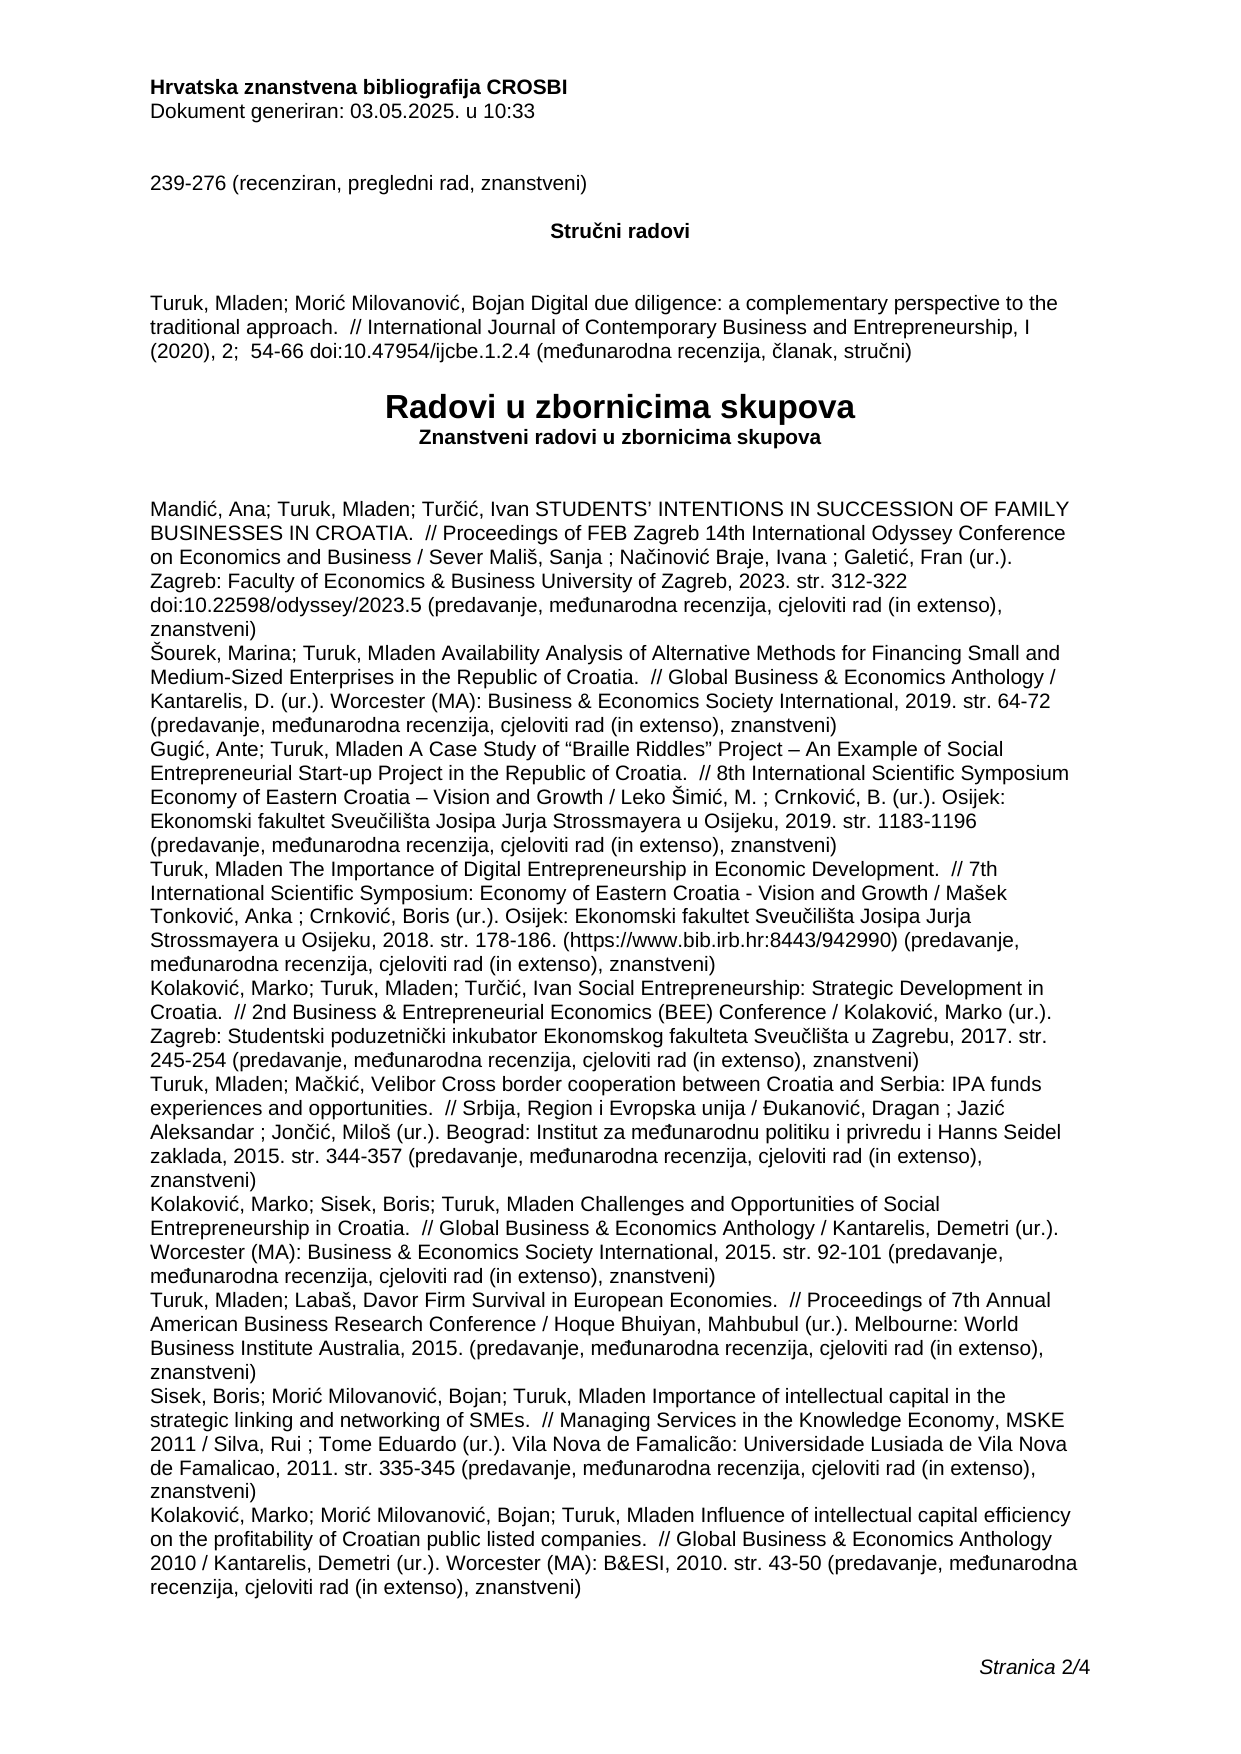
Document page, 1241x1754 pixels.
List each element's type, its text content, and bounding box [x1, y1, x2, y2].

text Turuk, Mladen; Labaš, Davor [150, 1288, 1090, 1383]
text Gugić, Ante; Turuk, Mladen [150, 737, 1090, 856]
text Turuk, Mladen; Mačkić, Velibor [150, 1072, 1090, 1192]
text Turuk, Mladen; Morić Milovanović, Bojan [150, 291, 1090, 363]
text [150, 1503, 1090, 1599]
subtitle Radovi u zbornicima skupova [150, 387, 1090, 425]
subtitle Znanstveni radovi u zbornicima skupova [150, 425, 1090, 449]
text Turuk, Mladen [150, 856, 1090, 976]
text Kolaković, Marko; Turuk, Mladen; Turčić, Ivan [150, 976, 1090, 1072]
text Sisek, Boris; Morić Milovanović, Bojan; Turuk, Mladen [150, 1383, 1090, 1503]
text Mandić, Ana; Turuk, Mladen; Turčić, Ivan [150, 497, 1090, 641]
subtitle Stručni radovi [150, 219, 1090, 243]
text Šourek, Marina; Turuk, Mladen [150, 641, 1090, 737]
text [150, 171, 1090, 195]
text Kolaković, Marko; Sisek, Boris; Turuk, Mladen [150, 1192, 1090, 1288]
